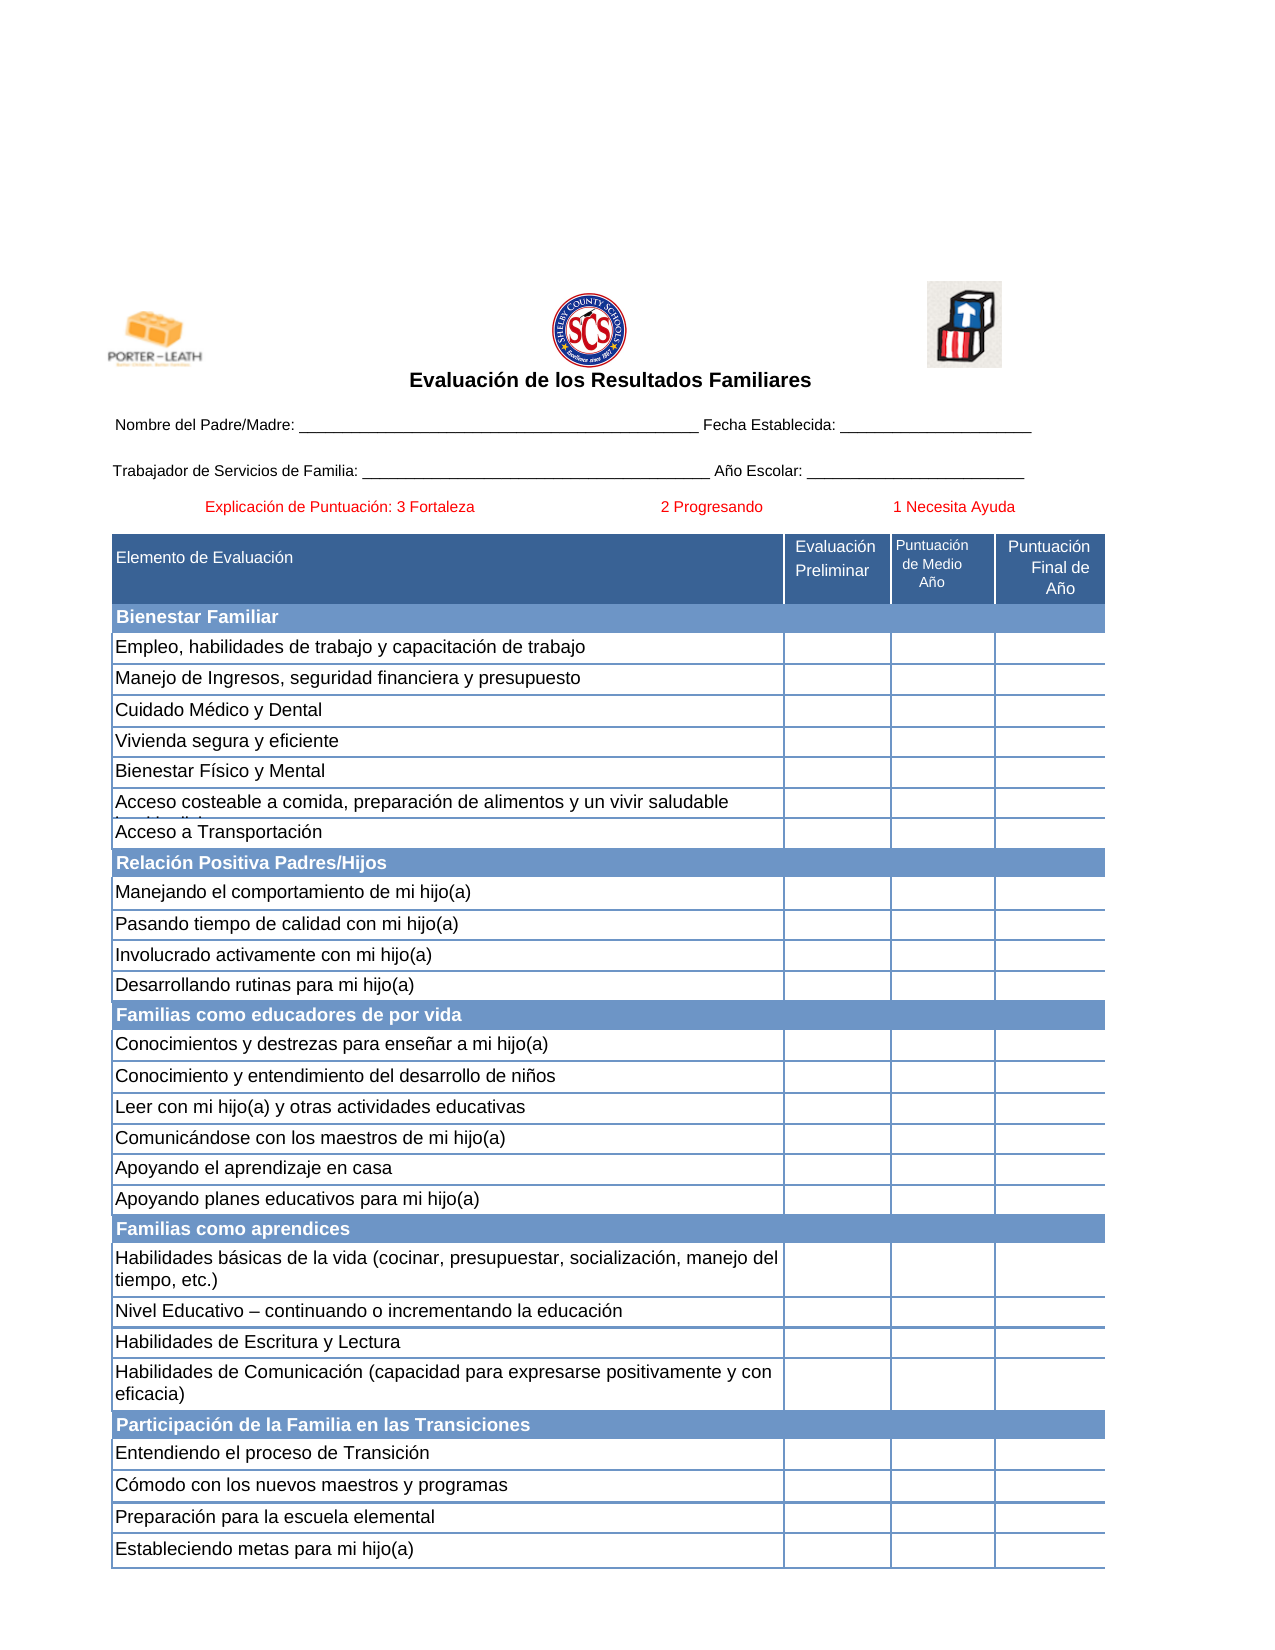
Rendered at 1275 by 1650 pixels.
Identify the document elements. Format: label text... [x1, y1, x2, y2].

table_cell Desarrollando rutinas para mi hijo(a) [113, 972, 783, 1000]
table_cell [892, 1504, 994, 1532]
table_cell [892, 1298, 994, 1326]
table_cell [892, 1439, 994, 1469]
table_cell [785, 1471, 890, 1501]
table_cell Estableciendo metas para mi hijo(a) [113, 1534, 783, 1567]
table_cell [892, 1329, 994, 1357]
table_cell [996, 819, 1105, 848]
table_cell [996, 972, 1105, 1000]
table_cell Empleo, habilidades de trabajo y capacitación de trabajo [113, 633, 783, 663]
table_cell Entendiendo el proceso de Transición [113, 1439, 783, 1469]
table_cell [785, 633, 890, 663]
table_cell Acceso a Transportación [113, 819, 783, 848]
table_cell [892, 758, 994, 787]
table_cell [892, 1125, 994, 1153]
table_cell [785, 1298, 890, 1326]
table_cell [785, 1359, 890, 1410]
table_cell [785, 1125, 890, 1153]
text Evaluación de los Resultados Familiares [102, 368, 1119, 392]
table_cell [892, 1471, 994, 1501]
table_cell Acceso costeable a comida, preparación de alimentos y un vivir saludable healthy living [113, 789, 783, 817]
table_cell [996, 789, 1105, 817]
table_cell [785, 728, 890, 756]
table_cell [785, 819, 890, 848]
table_cell [785, 758, 890, 787]
table_cell [892, 1062, 994, 1092]
table_cell [996, 1125, 1105, 1153]
table_cell [892, 911, 994, 939]
picture [927, 281, 1002, 368]
table_cell [996, 1155, 1105, 1183]
table_cell [785, 1062, 890, 1092]
table_cell Conocimiento y entendimiento del desarrollo de niños [113, 1062, 783, 1092]
table_cell Relación Positiva Padres/Hijos [112, 850, 1105, 877]
table_cell [892, 1030, 994, 1060]
table_cell [892, 1155, 994, 1183]
table_cell [892, 1243, 994, 1296]
table_cell [892, 789, 994, 817]
table_cell [785, 1534, 890, 1567]
table_cell [996, 1359, 1105, 1410]
table_cell [996, 665, 1105, 694]
table_cell Apoyando planes educativos para mi hijo(a) [113, 1186, 783, 1214]
table_cell [785, 665, 890, 694]
table_cell Involucrado activamente con mi hijo(a) [113, 941, 783, 970]
table_cell [996, 1471, 1105, 1501]
picture [552, 293, 627, 368]
table_cell [996, 1329, 1105, 1357]
table_cell [892, 1359, 994, 1410]
table_cell [996, 941, 1105, 970]
table_cell Familias como aprendices [112, 1216, 1105, 1243]
table_cell [996, 877, 1105, 909]
table_cell Manejando el comportamiento de mi hijo(a) [113, 877, 783, 909]
table_cell [996, 1094, 1105, 1122]
table_cell [785, 1329, 890, 1357]
table_cell [996, 1439, 1105, 1469]
table_cell [785, 1504, 890, 1532]
table_cell Habilidades de Escritura y Lectura [113, 1329, 783, 1357]
table_cell [996, 1186, 1105, 1214]
table_cell Manejo de Ingresos, seguridad financiera y presupuesto [113, 665, 783, 694]
table_cell [892, 665, 994, 694]
table_cell [892, 877, 994, 909]
table_cell [996, 1243, 1105, 1296]
table_cell [996, 696, 1105, 726]
table_cell Comunicándose con los maestros de mi hijo(a) [113, 1125, 783, 1153]
table_cell [785, 1094, 890, 1122]
table_cell [892, 972, 994, 1000]
table_cell [996, 728, 1105, 756]
table_cell Habilidades básicas de la vida (cocinar, presupuestar, socialización, manejo del tiempo, etc.) [113, 1243, 783, 1296]
picture [102, 311, 215, 368]
table_cell [996, 1062, 1105, 1092]
table_cell Pasando tiempo de calidad con mi hijo(a) [113, 911, 783, 939]
table_cell [785, 696, 890, 726]
table_cell Cómodo con los nuevos maestros y programas [113, 1471, 783, 1501]
table_cell [785, 1155, 890, 1183]
table_cell [996, 1030, 1105, 1060]
table_header Puntuación Final de Año [996, 534, 1105, 604]
table_cell Bienestar Familiar [112, 604, 1105, 633]
table_cell [785, 1186, 890, 1214]
table_cell [996, 911, 1105, 939]
table_cell Cuidado Médico y Dental [113, 696, 783, 726]
table_cell Vivienda segura y eficiente [113, 728, 783, 756]
table_cell Leer con mi hijo(a) y otras actividades educativas [113, 1094, 783, 1122]
text Explicación de Puntuación: 3 Fortaleza 2 Progresando 1 Necesita Ayuda [102, 498, 1119, 516]
text Nombre del Padre/Madre: ______________________________________________ Fecha Establecida: ______________________ [102, 416, 1119, 434]
table_cell Familias como educadores de por vida [112, 1003, 1105, 1030]
table_cell [785, 1243, 890, 1296]
table_cell Habilidades de Comunicación (capacidad para expresarse positivamente y con eficacia) [113, 1359, 783, 1410]
table_cell Preparación para la escuela elemental [113, 1504, 783, 1532]
table_cell [785, 1439, 890, 1469]
table_cell [785, 911, 890, 939]
table_cell [996, 1504, 1105, 1532]
table_cell Participación de la Familia en las Transiciones [112, 1412, 1105, 1439]
table_cell [892, 728, 994, 756]
table_cell [785, 877, 890, 909]
table_cell [892, 696, 994, 726]
table_cell [785, 972, 890, 1000]
table_cell [892, 633, 994, 663]
table_cell Apoyando el aprendizaje en casa [113, 1155, 783, 1183]
table_cell [892, 1094, 994, 1122]
table_cell [892, 819, 994, 848]
table_cell Conocimientos y destrezas para enseñar a mi hijo(a) [113, 1030, 783, 1060]
table_cell [996, 1534, 1105, 1567]
table_cell [892, 1534, 994, 1567]
table_header Elemento de Evaluación [112, 534, 783, 604]
table_header Evaluación Preliminar [785, 534, 890, 604]
table_header Puntuación de Medio Año [892, 534, 994, 604]
table_cell [996, 633, 1105, 663]
table_cell [996, 1298, 1105, 1326]
table_cell Nivel Educativo – continuando o incrementando la educación [113, 1298, 783, 1326]
table_cell Bienestar Físico y Mental [113, 758, 783, 787]
table_cell [785, 1030, 890, 1060]
table_cell [892, 1186, 994, 1214]
table_cell [785, 789, 890, 817]
text Trabajador de Servicios de Familia: ________________________________________ Año Escolar: _________________________ [102, 462, 1119, 480]
table_cell [785, 941, 890, 970]
table_cell [892, 941, 994, 970]
table_cell [996, 758, 1105, 787]
